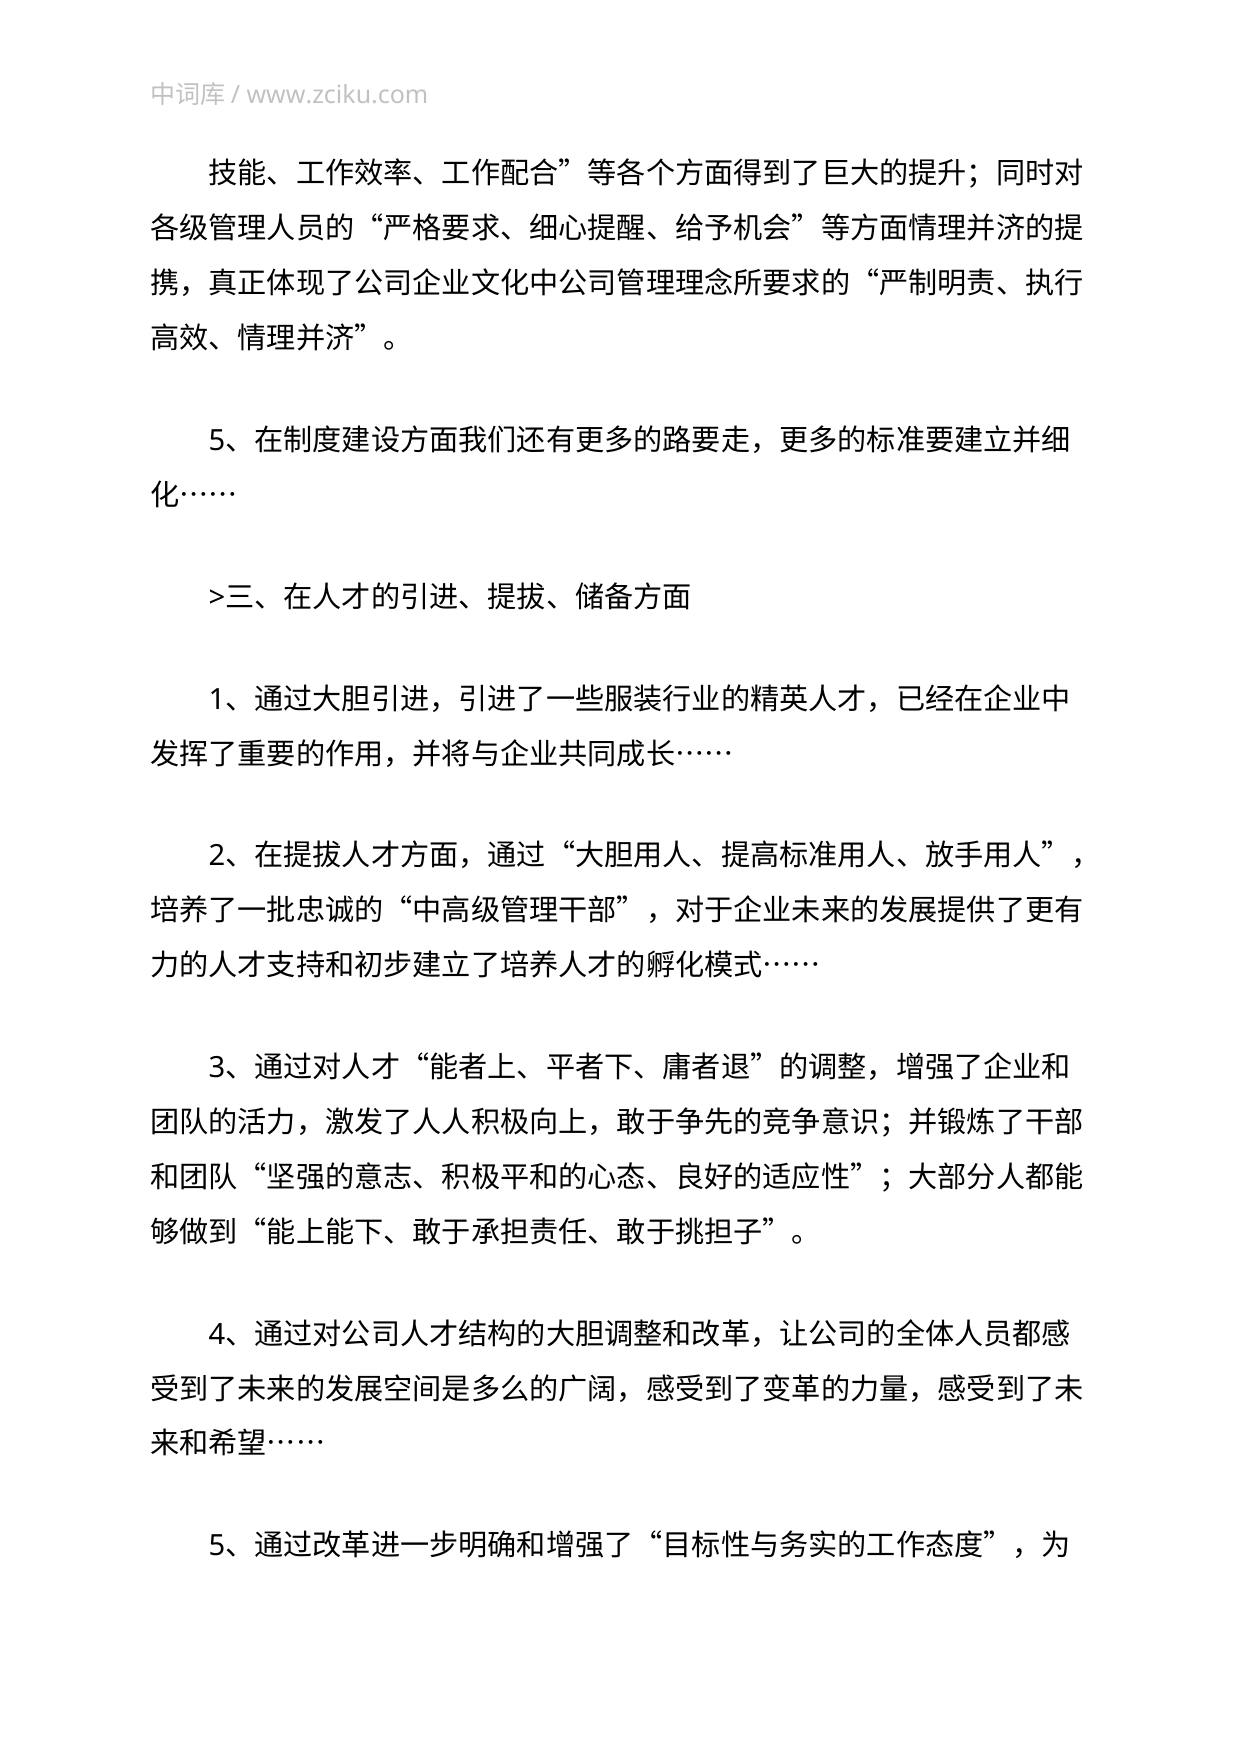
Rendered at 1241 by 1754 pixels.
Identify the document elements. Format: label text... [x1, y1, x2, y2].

text 5、在制度建设方面我们还有更多的路要走，更多的标准要建立并细化…… [150, 416, 1090, 514]
text 1、通过大胆引进，引进了一些服装行业的精英人才，已经在企业中发挥了重要的作用，并将与企业共同成长…… [150, 675, 1090, 772]
text 3、通过对人才“能者上、平者下、庸者退”的调整，增强了企业和团队的活力，激发了人人积极向上，敢于争先的竞争意识；并锻炼了干部和团队“坚强的意志、积极平和的心态、良好的适应性”；大部分人都能够做到“能上能下、敢于承担责任、敢于挑担子”。 [150, 1044, 1090, 1251]
text >三、在人才的引进、提拔、储备方面 [150, 573, 1090, 616]
text 2、在提拔人才方面，通过“大胆用人、提高标准用人、放手用人”，培养了一批忠诚的“中高级管理干部”，对于企业未来的发展提供了更有力的人才支持和初步建立了培养人才的孵化模式…… [150, 832, 1090, 984]
text 4、通过对公司人才结构的大胆调整和改革，让公司的全体人员都感受到了未来的发展空间是多么的广阔，感受到了变革的力量，感受到了未来和希望…… [150, 1310, 1090, 1462]
text 技能、工作效率、工作配合”等各个方面得到了巨大的提升；同时对各级管理人员的“严格要求、细心提醒、给予机会”等方面情理并济的提携，真正体现了公司企业文化中公司管理理念所要求的“严制明责、执行高效、情理并济”。 [150, 150, 1090, 357]
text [150, 1522, 1090, 1564]
